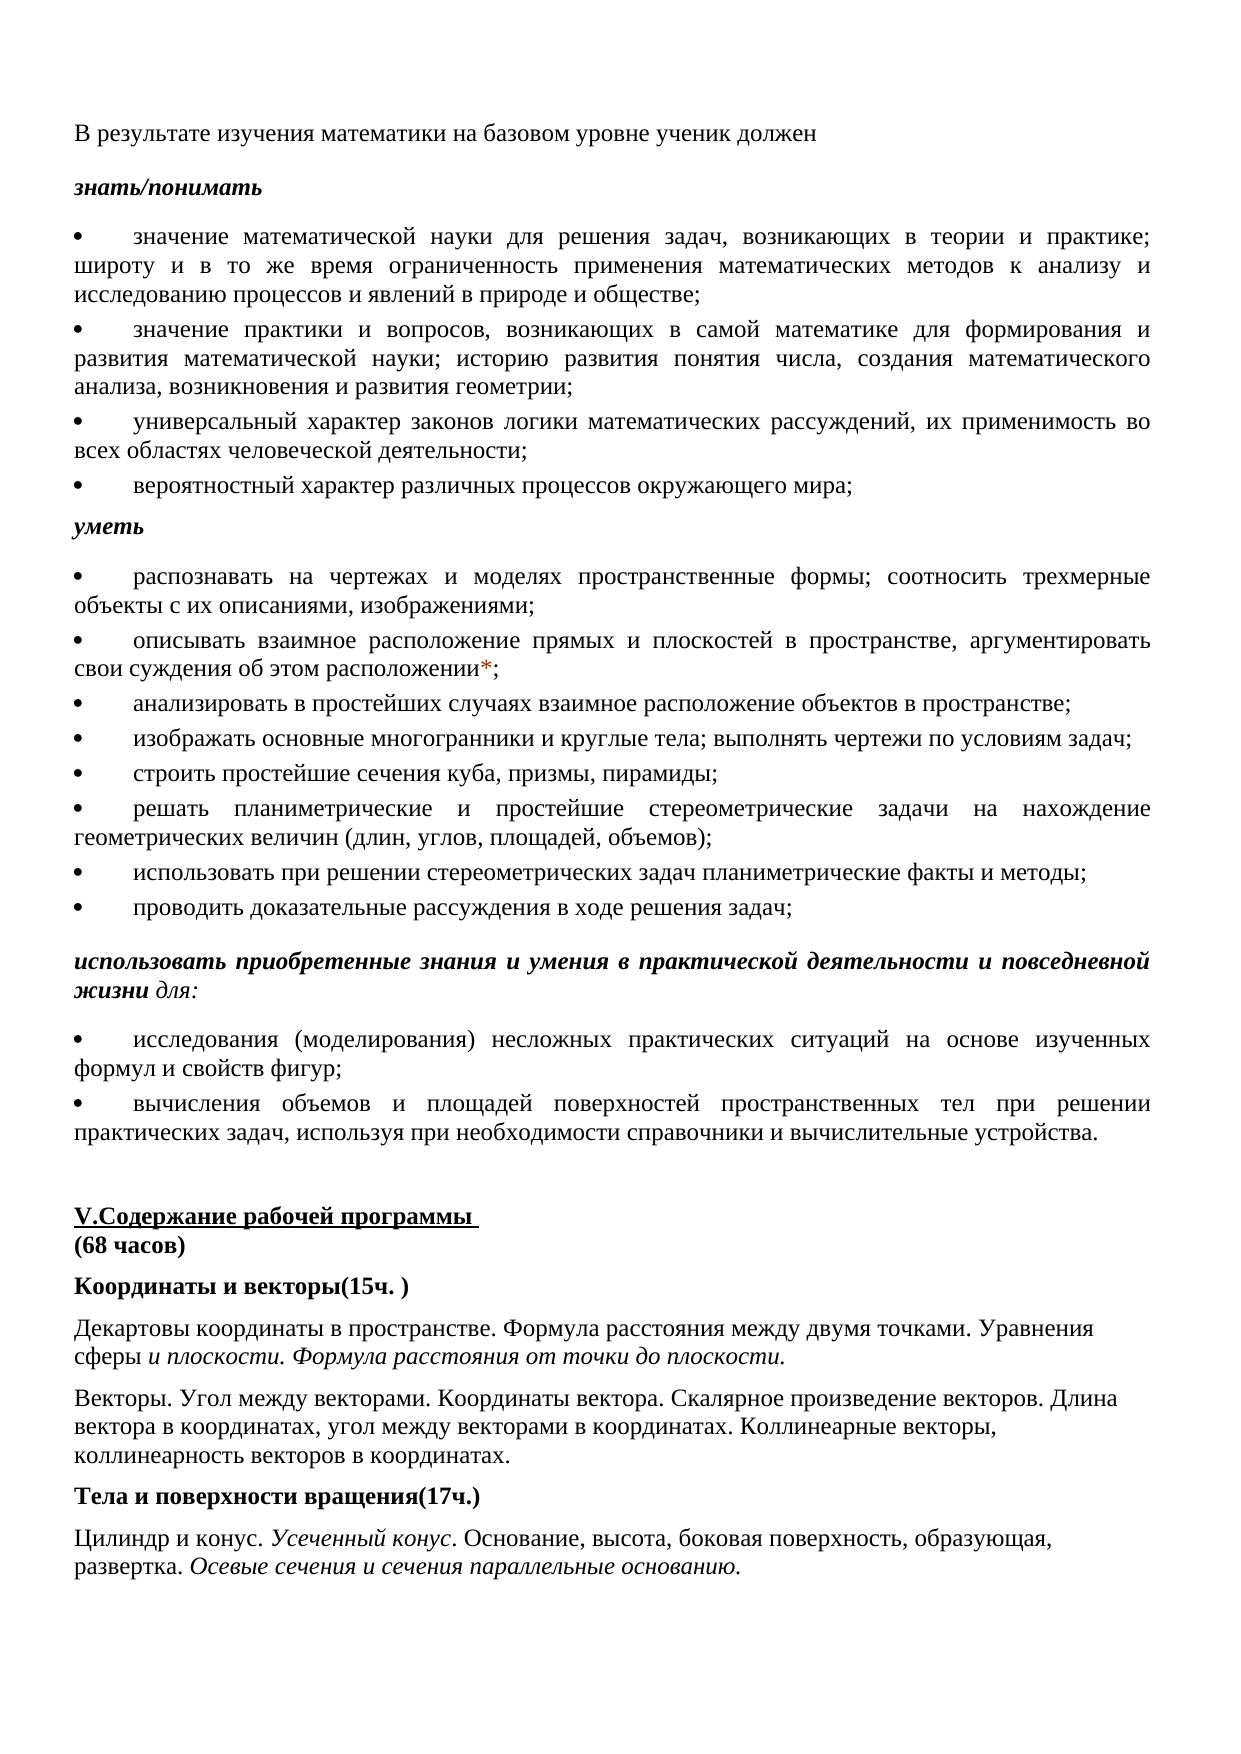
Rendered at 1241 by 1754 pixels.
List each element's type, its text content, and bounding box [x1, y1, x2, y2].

list использовать при решении стереометрических задач планиметрические факты и методы; [74, 857, 1152, 886]
list анализировать в простейших случаях взаимное расположение объектов в пространстве; [74, 688, 1152, 717]
list значение математической науки для решения задач, возникающих в теории и практике; широту и в то же время ограниченность применения математических методов к анализу и исследованию процессов и явлений в природе и обществе; [74, 221, 1152, 308]
list универсальный характер законов логики математических рассуждений, их применимость во всех областях человеческой деятельности; [74, 406, 1152, 464]
list вычисления объемов и площадей поверхностей пространственных тел при решении практических задач, используя при необходимости справочники и вычислительные устройства. [74, 1088, 1152, 1146]
text В результате изучения математики на базовом уровне ученик должен [74, 118, 1152, 147]
text Тела и поверхности вращения(17ч.) [74, 1481, 1152, 1510]
list вероятностный характер различных процессов окружающего мира; [74, 470, 1152, 499]
text Координаты и векторы(15ч. ) [74, 1271, 1152, 1300]
list строить простейшие сечения куба, призмы, пирамиды; [74, 758, 1152, 787]
text использовать приобретенные знания и умения в практической деятельности и повседневной жизни для: [74, 946, 1152, 1003]
text уметь [74, 511, 1152, 540]
text знать/понимать [74, 172, 1152, 201]
list изображать основные многогранники и круглые тела; выполнять чертежи по условиям задач; [74, 723, 1152, 752]
text Декартовы координаты в пространстве. Формула расстояния между двумя точками. Уравнения сферы и плоскости. Формула расстояния от точки до плоскости. [74, 1313, 1152, 1370]
list значение практики и вопросов, возникающих в самой математике для формирования и развития математической науки; историю развития понятия числа, создания математического анализа, возникновения и развития геометрии; [74, 314, 1152, 400]
text Векторы. Угол между векторами. Координаты вектора. Скалярное произведение векторов. Длина вектора в координатах, угол между векторами в координатах. Коллинеарные векторы, коллинеарность векторов в координатах. [74, 1383, 1152, 1469]
text V.Содержание рабочей программы [74, 1201, 1152, 1230]
list описывать взаимное расположение прямых и плоскостей в пространстве, аргументировать свои суждения об этом расположении*; [74, 625, 1152, 682]
text Цилиндр и конус. Усеченный конус. Основание, высота, боковая поверхность, образующая, развертка. Осевые сечения и сечения параллельные основанию. [74, 1523, 1152, 1580]
list исследования (моделирования) несложных практических ситуаций на основе изученных формул и свойств фигур; [74, 1024, 1152, 1082]
list распознавать на чертежах и моделях пространственные формы; соотносить трехмерные объекты с их описаниями, изображениями; [74, 561, 1152, 618]
text (68 часов) [74, 1230, 1152, 1259]
list проводить доказательные рассуждения в ходе решения задач; [74, 892, 1152, 921]
list решать планиметрические и простейшие стереометрические задачи на нахождение геометрических величин (длин, углов, площадей, объемов); [74, 793, 1152, 851]
